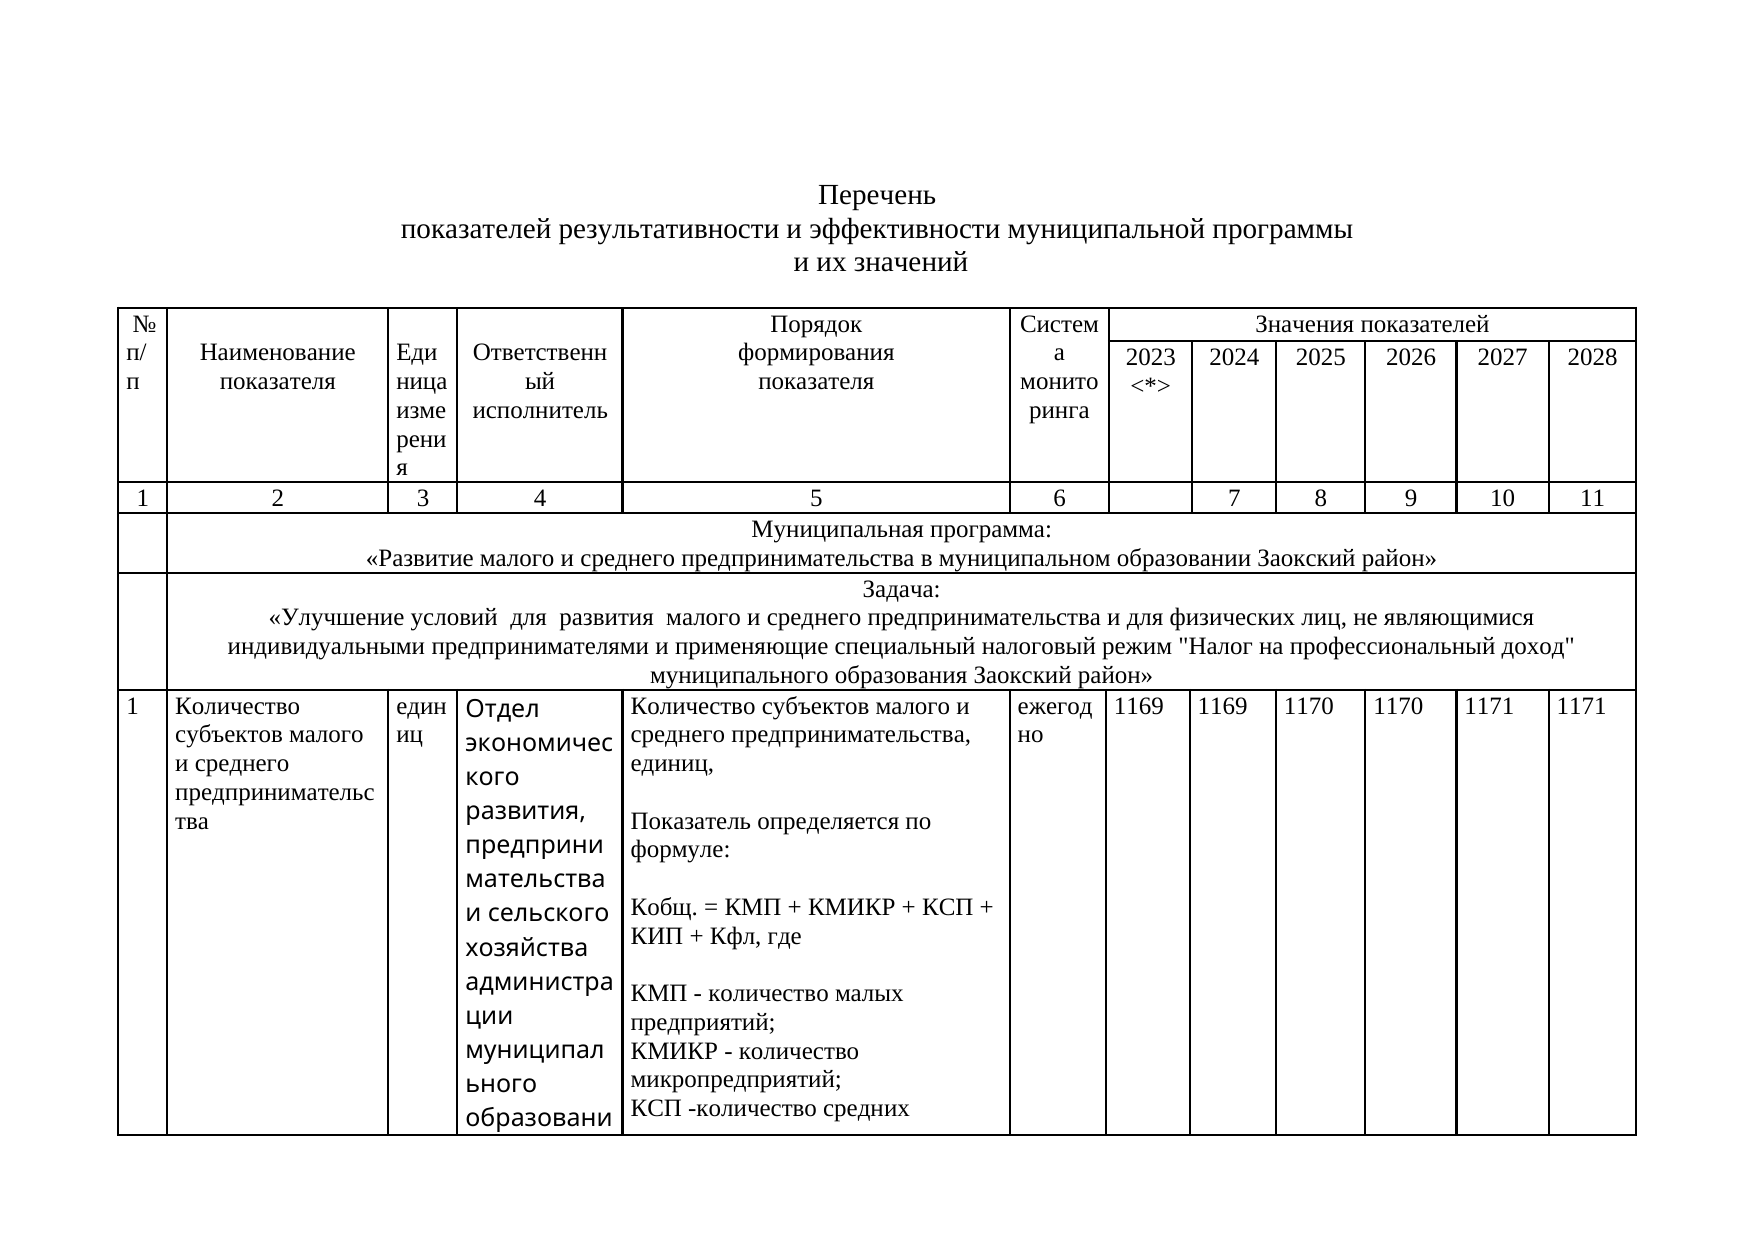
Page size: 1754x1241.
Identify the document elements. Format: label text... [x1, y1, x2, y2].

table_cell единиц [389, 691, 456, 1133]
table_cell 2026 [1366, 342, 1455, 481]
text и их значений [118, 244, 1636, 278]
table_cell ежегодно [1011, 691, 1105, 1133]
table_cell 1170 [1277, 691, 1364, 1133]
table_cell 8 [1277, 483, 1364, 512]
table_cell 2027 [1458, 342, 1548, 481]
table_cell 10 [1458, 483, 1548, 512]
table_cell 2025 [1277, 342, 1364, 481]
table_cell 9 [1366, 483, 1455, 512]
table_header Система мониторинга [1011, 309, 1108, 481]
table_cell 4 [458, 483, 621, 512]
table_cell [1110, 483, 1191, 512]
table_cell 1169 [1191, 691, 1275, 1133]
table_cell [119, 514, 166, 572]
table_header Значения показателей [1110, 309, 1635, 340]
table_cell 2028 [1550, 342, 1635, 481]
table_cell 2 [168, 483, 387, 512]
table_cell 2024 [1193, 342, 1275, 481]
table_cell 7 [1193, 483, 1275, 512]
table_cell 1171 [1458, 691, 1548, 1133]
table_cell 11 [1550, 483, 1635, 512]
text Перечень [118, 177, 1636, 211]
table_cell 1171 [1550, 691, 1635, 1133]
table_cell 1 [119, 691, 166, 1133]
table_cell 5 [624, 483, 1009, 512]
table_header Наименование показателя [168, 309, 387, 481]
table_header Порядок формирования показателя [624, 309, 1009, 481]
table_cell Отдел экономического развития, предпринимательства и сельского хозяйства администрации муниципального образования Заокский район [458, 691, 621, 1133]
table_cell Количество субъектов малого и среднего предпринимательства [168, 691, 387, 1133]
table_header Ответственный исполнитель [458, 309, 621, 481]
table_cell 2023 <*> [1110, 342, 1191, 481]
table_cell 1 [119, 483, 166, 512]
table_cell [119, 574, 166, 689]
table_cell 1169 [1107, 691, 1189, 1133]
table_header Единица измерения [389, 309, 456, 481]
text показателей результативности и эффективности муниципальной программы [118, 211, 1636, 244]
table_cell 1170 [1366, 691, 1455, 1133]
table_cell Муниципальная программа: «Развитие малого и среднего предпринимательства в муниципальном образовании Заокский район» [168, 514, 1635, 572]
table_cell Задача: «Улучшение условий для развития малого и среднего предпринимательства и для физических лиц, не являющимися индивидуальными предпринимателями и применяющие специальный налоговый режим "Налог на профессиональный доход" муниципального образования Заокский район» [168, 574, 1635, 689]
table_cell 3 [389, 483, 456, 512]
table_header № п/п [119, 309, 166, 481]
table_cell 6 [1011, 483, 1108, 512]
